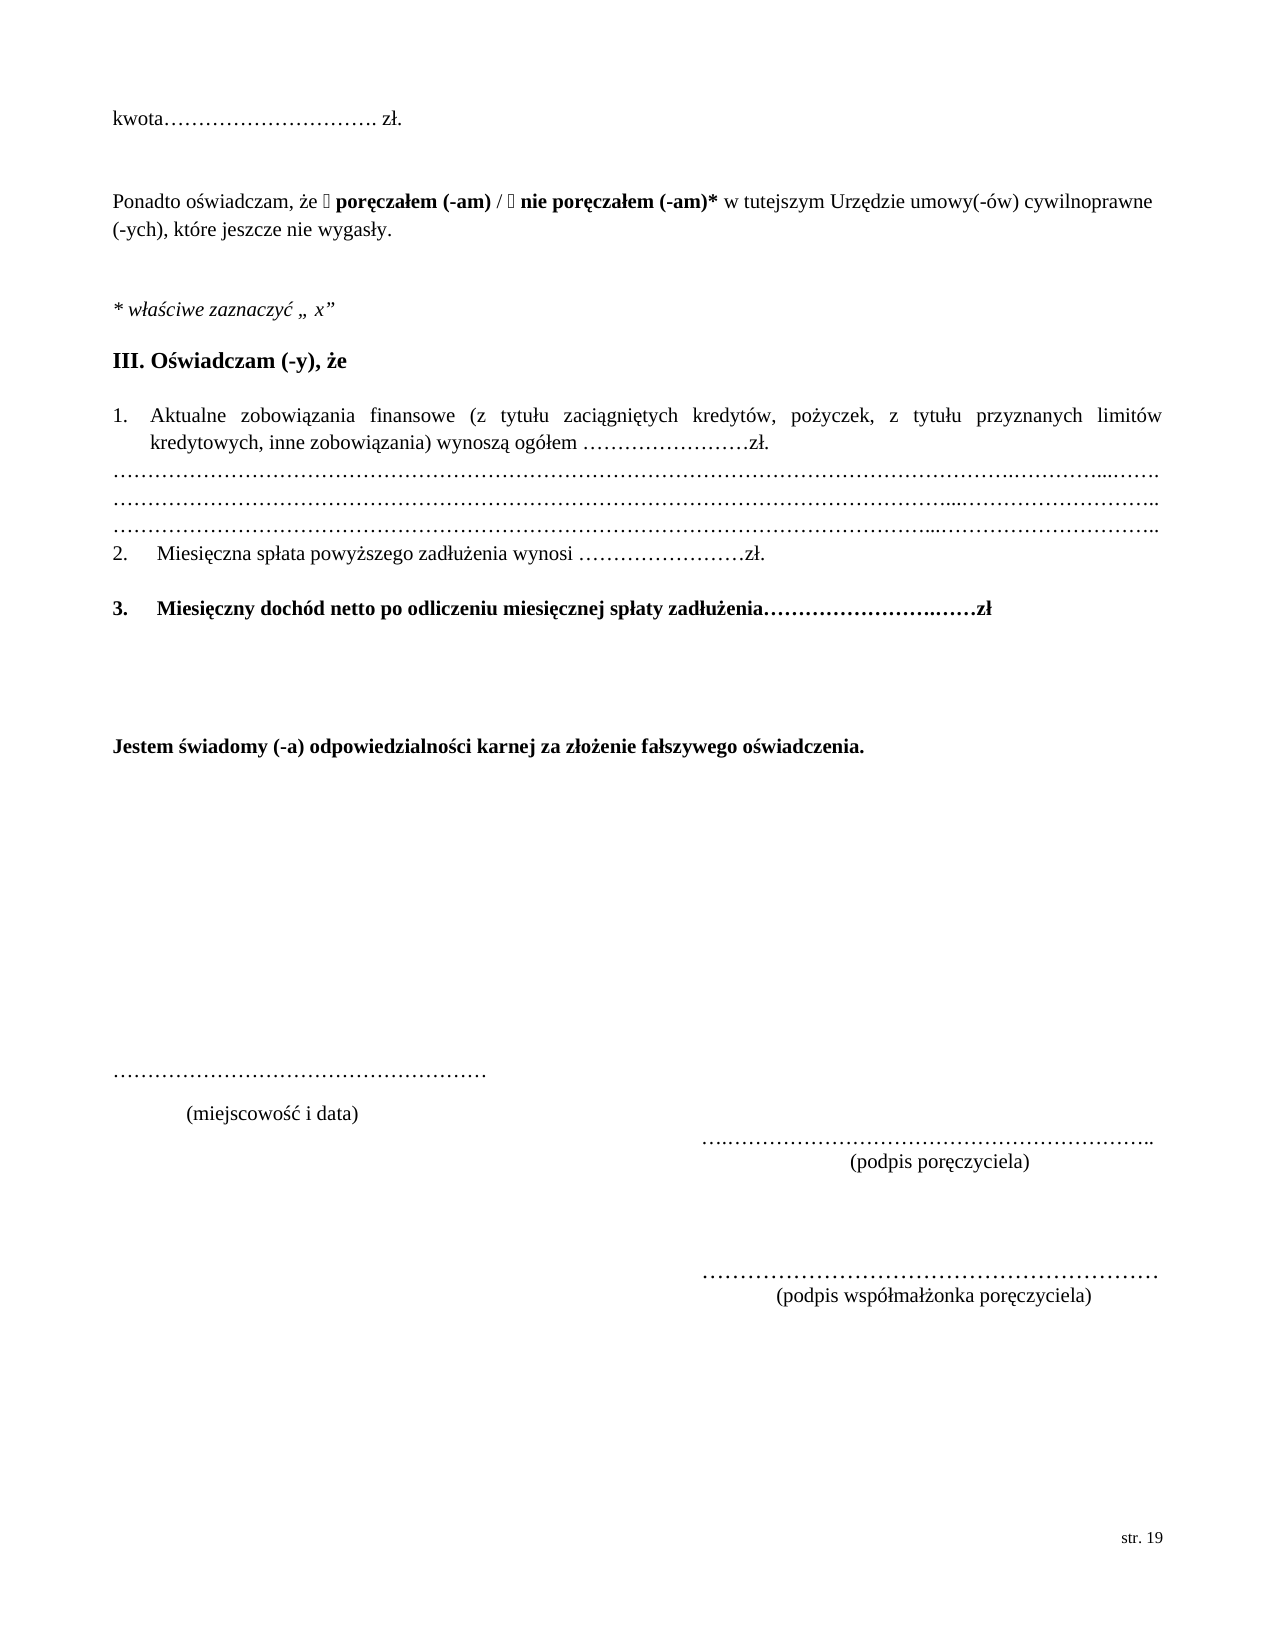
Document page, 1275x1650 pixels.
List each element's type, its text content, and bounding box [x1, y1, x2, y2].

text kwota…………………………. zł. [112, 106, 1163, 130]
text Jestem świadomy (-a) odpowiedzialności karnej za złożenie fałszywego oświadczenia. [112, 734, 1163, 758]
text ………………………………………………………………………………………………………...………………………….. [112, 513, 1163, 537]
list Miesięczna spłata powyższego zadłużenia wynosi ……………………zł. [112, 541, 1163, 565]
text …………………………………………………………………………………………………………...……………………….. [112, 485, 1163, 509]
text (podpis poręczyciela) [776, 1149, 1163, 1173]
list Miesięczny dochód netto po odliczeniu miesięcznej spłaty zadłużenia…………………….……zł [112, 596, 1163, 620]
text ……………………………………………… [112, 1058, 1163, 1082]
text (podpis współmałżonka poręczyciela) [702, 1283, 1163, 1307]
text ….…………………………………………………….. [112, 1125, 1163, 1149]
text ………………………………………………………………………………………………………………….…………...……. [112, 458, 1163, 482]
text * właściwe zaznaczyć „ x” [112, 297, 1163, 321]
list Aktualne zobowiązania finansowe (z tytułu zaciągniętych kredytów, pożyczek, z tytułu przyznanych limitów kredytowych, inne zobowiązania) wynoszą ogółem ……………………zł. [112, 403, 1163, 454]
text (-ych), które jeszcze nie wygasły. [112, 217, 1163, 241]
text …………………………………………………… [112, 1257, 1163, 1283]
text III. Oświadczam (-y), że [112, 347, 1163, 374]
text (miejscowość i data) [112, 1101, 1163, 1125]
text Ponadto oświadczam, że poręczałem (-am) / nie poręczałem (-am)* w tutejszym Urzędzie umowy(-ów) cywilnoprawne [112, 189, 1163, 213]
